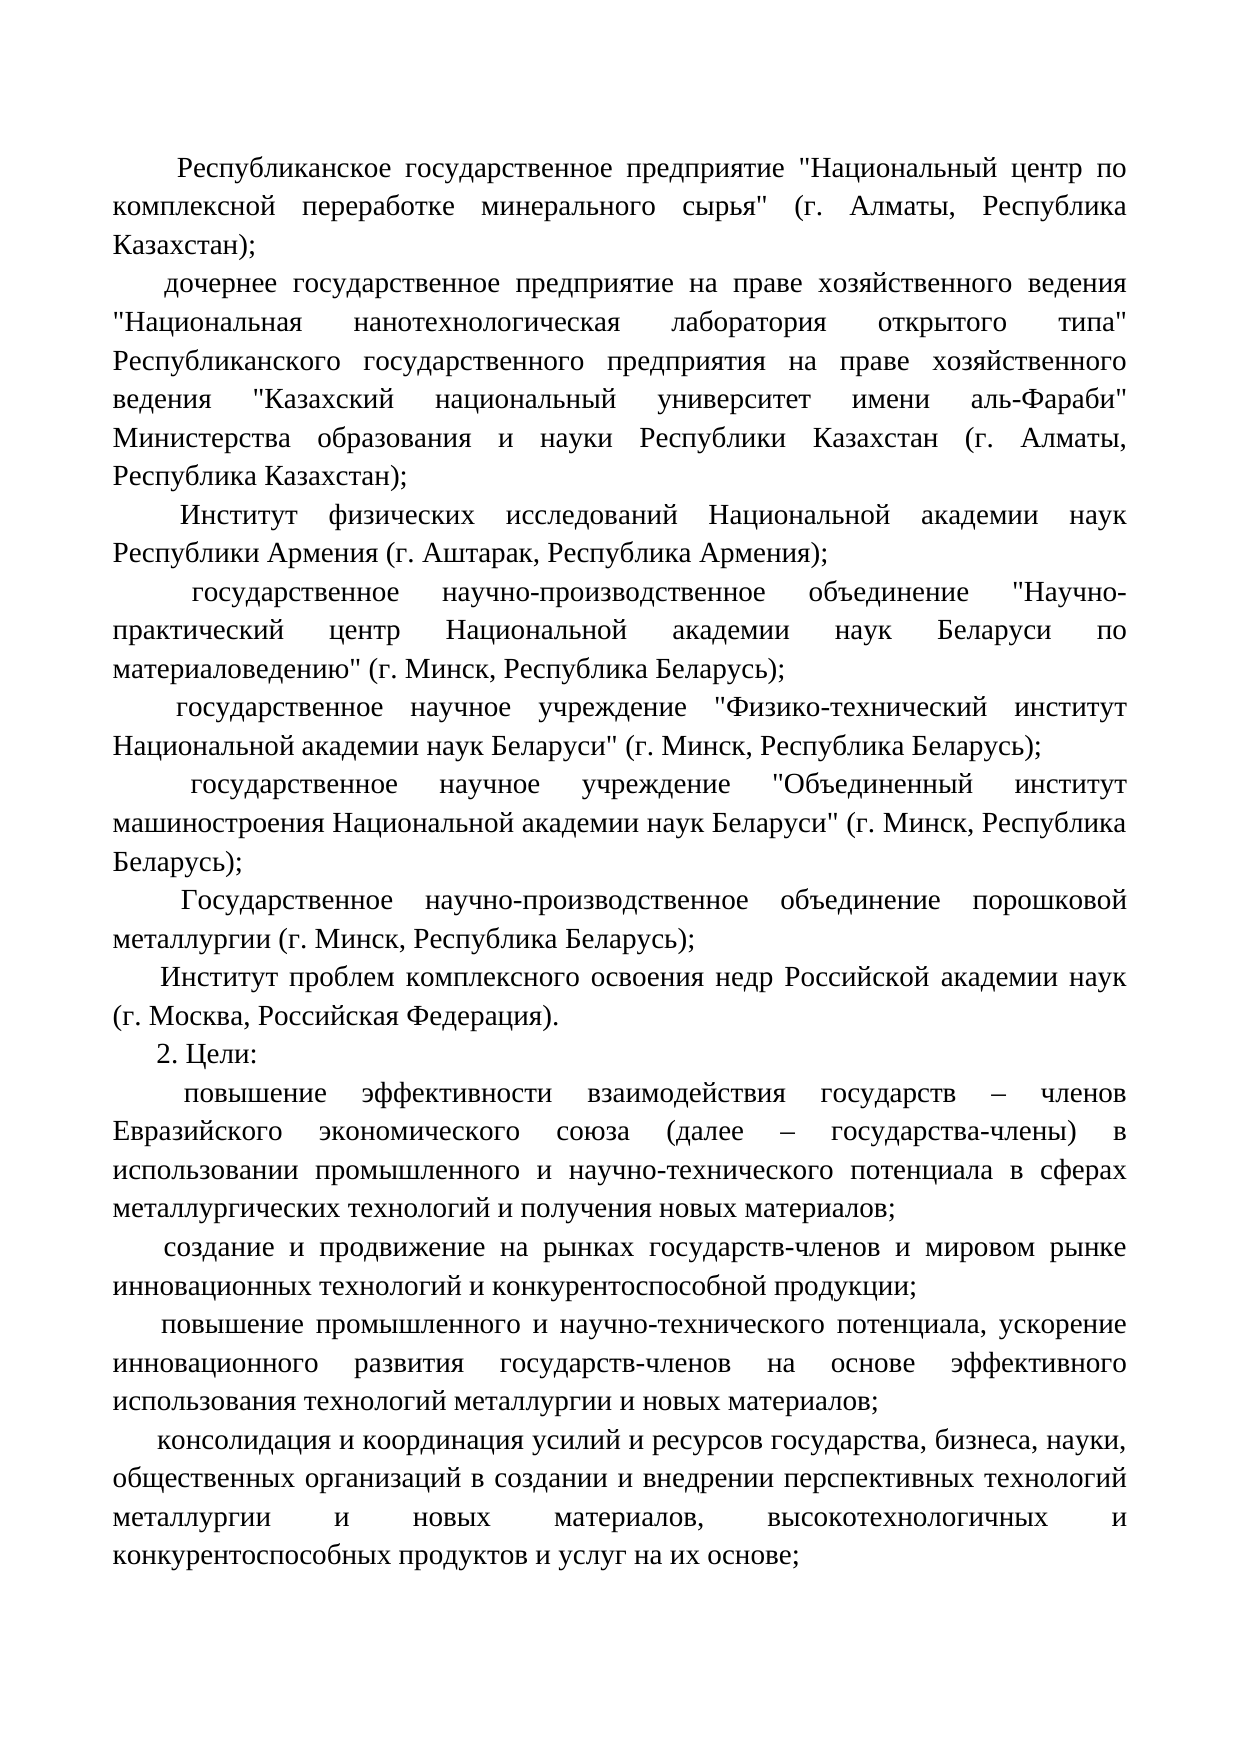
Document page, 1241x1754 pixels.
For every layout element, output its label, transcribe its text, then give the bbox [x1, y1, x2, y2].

text Институт проблем комплексного освоения недр Российской академии наук (г. Москва, Российская Федерация). [112, 959, 1128, 1031]
text повышение промышленного и научно-технического потенциала, ускорение инновационного развития государств-членов на основе эффективного использования технологий металлургии и новых материалов; [112, 1306, 1128, 1417]
text консолидация и координация усилий и ресурсов государства, бизнеса, науки, общественных организаций в создании и внедрении перспективных технологий металлургии и новых материалов, высокотехнологичных и конкурентоспособных продуктов и услуг на их основе; [112, 1422, 1128, 1571]
text повышение эффективности взаимодействия государств – членов Евразийского экономического союза (далее – государства-члены) в использовании промышленного и научно-технического потенциала в сферах металлургических технологий и получения новых материалов; [112, 1075, 1128, 1224]
text 2. Цели: [112, 1036, 1128, 1070]
text государственное научно-производственное объединение "Научно-практический центр Национальной академии наук Беларуси по материаловедению" (г. Минск, Республика Беларусь); [112, 574, 1128, 684]
text создание и продвижение на рынках государств-членов и мировом рынке инновационных технологий и конкурентоспособной продукции; [112, 1229, 1128, 1301]
text Государственное научно-производственное объединение порошковой металлургии (г. Минск, Республика Беларусь); [112, 882, 1128, 954]
text Республиканское государственное предприятие "Национальный центр по комплексной переработке минерального сырья" (г. Алматы, Республика Казахстан); [112, 150, 1128, 261]
text Институт физических исследований Национальной академии наук Республики Армения (г. Аштарак, Республика Армения); [112, 497, 1128, 569]
text дочернее государственное предприятие на праве хозяйственного ведения "Национальная нанотехнологическая лаборатория открытого типа" Республиканского государственного предприятия на праве хозяйственного ведения "Казахский национальный университет имени аль-Фараби" Министерства образования и науки Республики Казахстан (г. Алматы, Республика Казахстан); [112, 266, 1128, 492]
text государственное научное учреждение "Физико-технический институт Национальной академии наук Беларуси" (г. Минск, Республика Беларусь); [112, 689, 1128, 762]
text государственное научное учреждение "Объединенный институт машиностроения Национальной академии наук Беларуси" (г. Минск, Республика Беларусь); [112, 767, 1128, 877]
